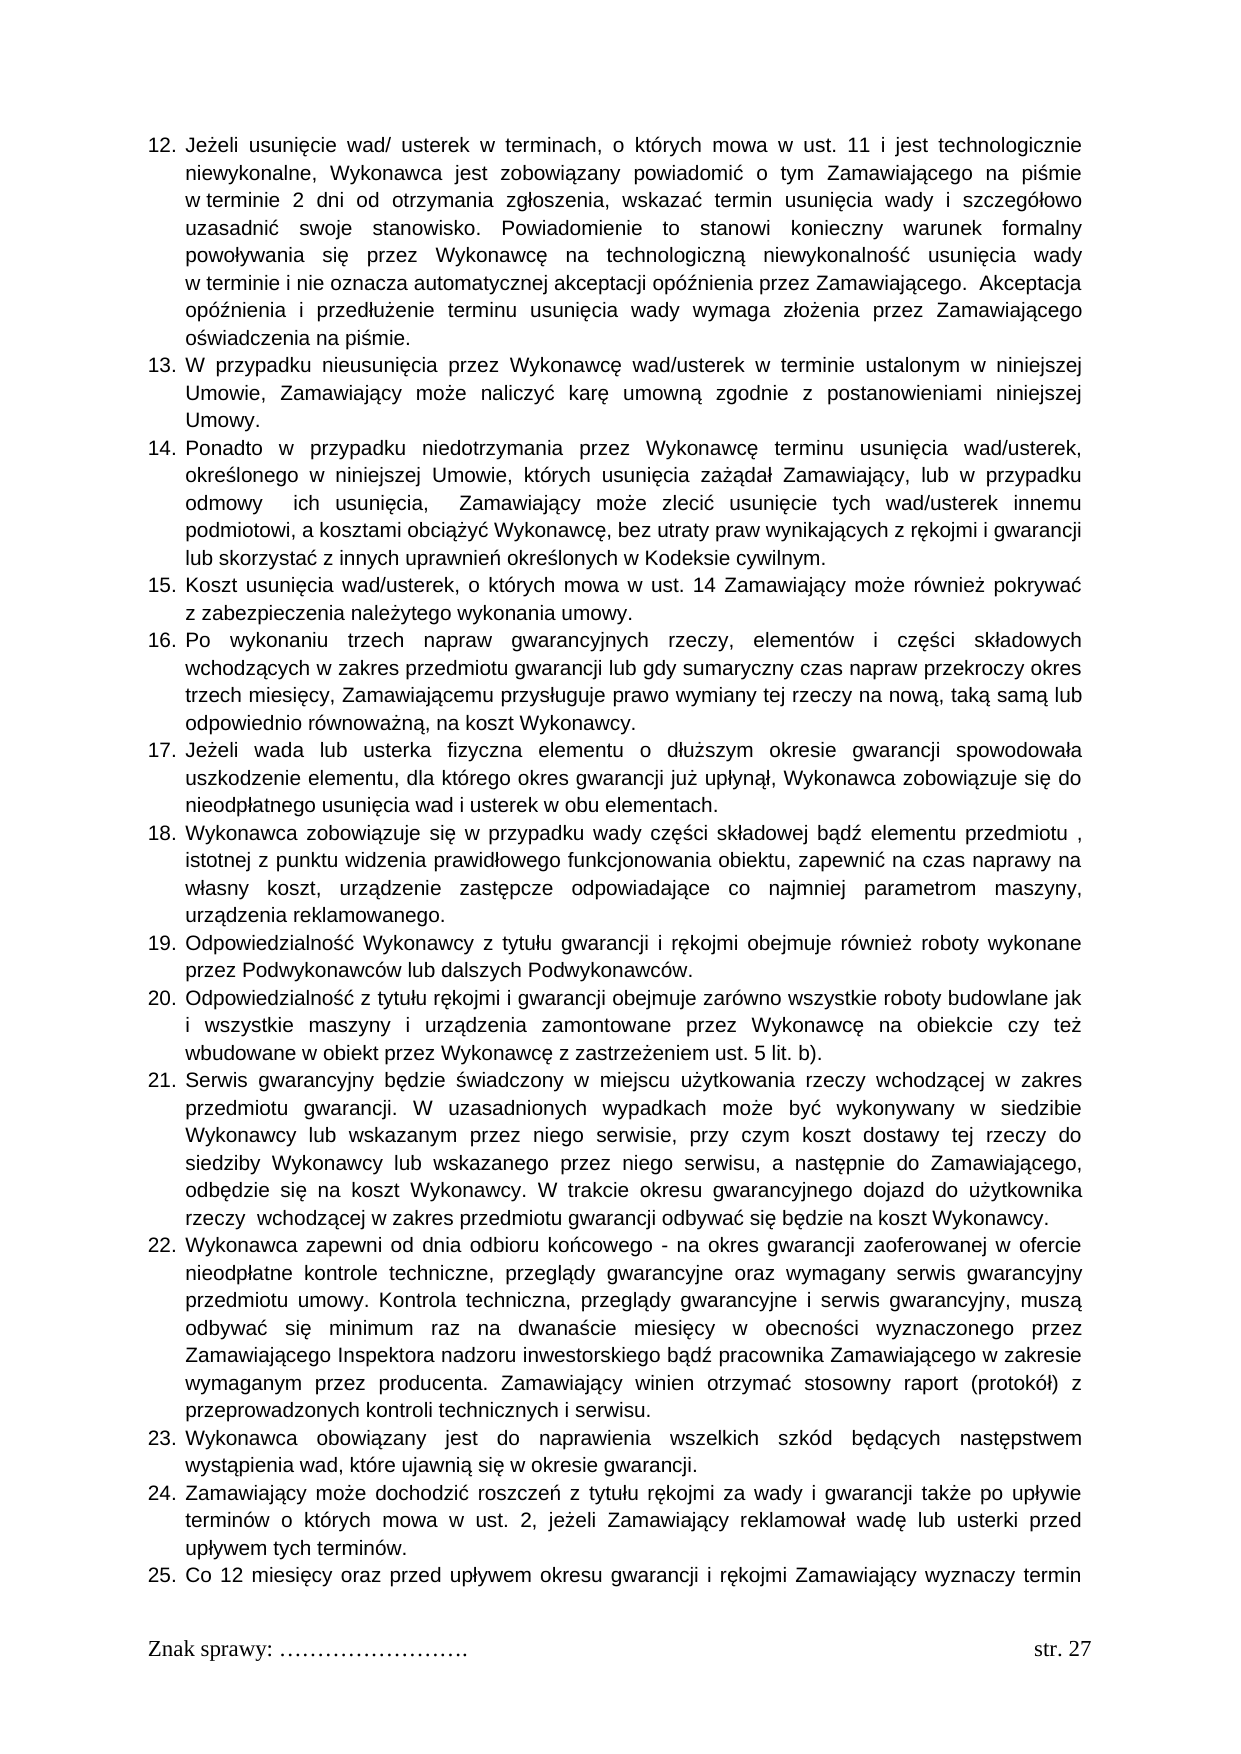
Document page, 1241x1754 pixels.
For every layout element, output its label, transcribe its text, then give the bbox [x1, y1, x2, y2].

list Po wykonaniu trzech napraw gwarancyjnych rzeczy, elementów i części składowych wchodzących w zakres przedmiotu gwarancji lub gdy sumaryczny czas napraw przekroczy okres trzech miesięcy, Zamawiającemu przysługuje prawo wymiany tej rzeczy na nową, taką samą lub odpowiednio równoważną, na koszt Wykonawcy. [148, 628, 1083, 734]
list W przypadku nieusunięcia przez Wykonawcę wad/usterek w terminie ustalonym w niniejszej Umowie, Zamawiający może naliczyć karę umowną zgodnie z postanowieniami niniejszej Umowy. [148, 353, 1083, 432]
list Wykonawca zapewni od dnia odbioru końcowego - na okres gwarancji zaoferowanej w ofercie nieodpłatne kontrole techniczne, przeglądy gwarancyjne oraz wymagany serwis gwarancyjny przedmiotu umowy. Kontrola techniczna, przeglądy gwarancyjne i serwis gwarancyjny, muszą odbywać się minimum raz na dwanaście miesięcy w obecności wyznaczonego przez Zamawiającego Inspektora nadzoru inwestorskiego bądź pracownika Zamawiającego w zakresie wymaganym przez producenta. Zamawiający winien otrzymać stosowny raport (protokół) z przeprowadzonych kontroli technicznych i serwisu. [148, 1233, 1083, 1422]
list Jeżeli usunięcie wad/ usterek w terminach, o których mowa w ust. 11 i jest technologicznie niewykonalne, Wykonawca jest zobowiązany powiadomić o tym Zamawiającego na piśmie w terminie 2 dni od otrzymania zgłoszenia, wskazać termin usunięcia wady i szczegółowo uzasadnić swoje stanowisko. Powiadomienie to stanowi konieczny warunek formalny powoływania się przez Wykonawcę na technologiczną niewykonalność usunięcia wady w terminie i nie oznacza automatycznej akceptacji opóźnienia przez Zamawiającego. Akceptacja opóźnienia i przedłużenie terminu usunięcia wady wymaga złożenia przez Zamawiającego oświadczenia na piśmie. [148, 133, 1083, 349]
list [148, 1563, 1083, 1587]
list Ponadto w przypadku niedotrzymania przez Wykonawcę terminu usunięcia wad/usterek, określonego w niniejszej Umowie, których usunięcia zażądał Zamawiający, lub w przypadku odmowy ich usunięcia, Zamawiający może zlecić usunięcie tych wad/usterek innemu podmiotowi, a kosztami obciążyć Wykonawcę, bez utraty praw wynikających z rękojmi i gwarancji lub skorzystać z innych uprawnień określonych w Kodeksie cywilnym. [148, 435, 1083, 569]
list Jeżeli wada lub usterka fizyczna elementu o dłuższym okresie gwarancji spowodowała uszkodzenie elementu, dla którego okres gwarancji już upłynął, Wykonawca zobowiązuje się do nieodpłatnego usunięcia wad i usterek w obu elementach. [148, 738, 1083, 817]
list Odpowiedzialność Wykonawcy z tytułu gwarancji i rękojmi obejmuje również roboty wykonane przez Podwykonawców lub dalszych Podwykonawców. [148, 930, 1083, 982]
list Wykonawca zobowiązuje się w przypadku wady części składowej bądź elementu przedmiotu , istotnej z punktu widzenia prawidłowego funkcjonowania obiektu, zapewnić na czas naprawy na własny koszt, urządzenie zastępcze odpowiadające co najmniej parametrom maszyny, urządzenia reklamowanego. [148, 820, 1083, 927]
list Serwis gwarancyjny będzie świadczony w miejscu użytkowania rzeczy wchodzącej w zakres przedmiotu gwarancji. W uzasadnionych wypadkach może być wykonywany w siedzibie Wykonawcy lub wskazanym przez niego serwisie, przy czym koszt dostawy tej rzeczy do siedziby Wykonawcy lub wskazanego przez niego serwisu, a następnie do Zamawiającego, odbędzie się na koszt Wykonawcy. W trakcie okresu gwarancyjnego dojazd do użytkownika rzeczy wchodzącej w zakres przedmiotu gwarancji odbywać się będzie na koszt Wykonawcy. [148, 1068, 1083, 1229]
list Zamawiający może dochodzić roszczeń z tytułu rękojmi za wady i gwarancji także po upływie terminów o których mowa w ust. 2, jeżeli Zamawiający reklamował wadę lub usterki przed upływem tych terminów. [148, 1480, 1083, 1559]
list Koszt usunięcia wad/usterek, o których mowa w ust. 14 Zamawiający może również pokrywać z zabezpieczenia należytego wykonania umowy. [148, 573, 1083, 624]
list Odpowiedzialność z tytułu rękojmi i gwarancji obejmuje zarówno wszystkie roboty budowlane jak i wszystkie maszyny i urządzenia zamontowane przez Wykonawcę na obiekcie czy też wbudowane w obiekt przez Wykonawcę z zastrzeżeniem ust. 5 lit. b). [148, 985, 1083, 1064]
list Wykonawca obowiązany jest do naprawienia wszelkich szkód będących następstwem wystąpienia wad, które ujawnią się w okresie gwarancji. [148, 1425, 1083, 1477]
